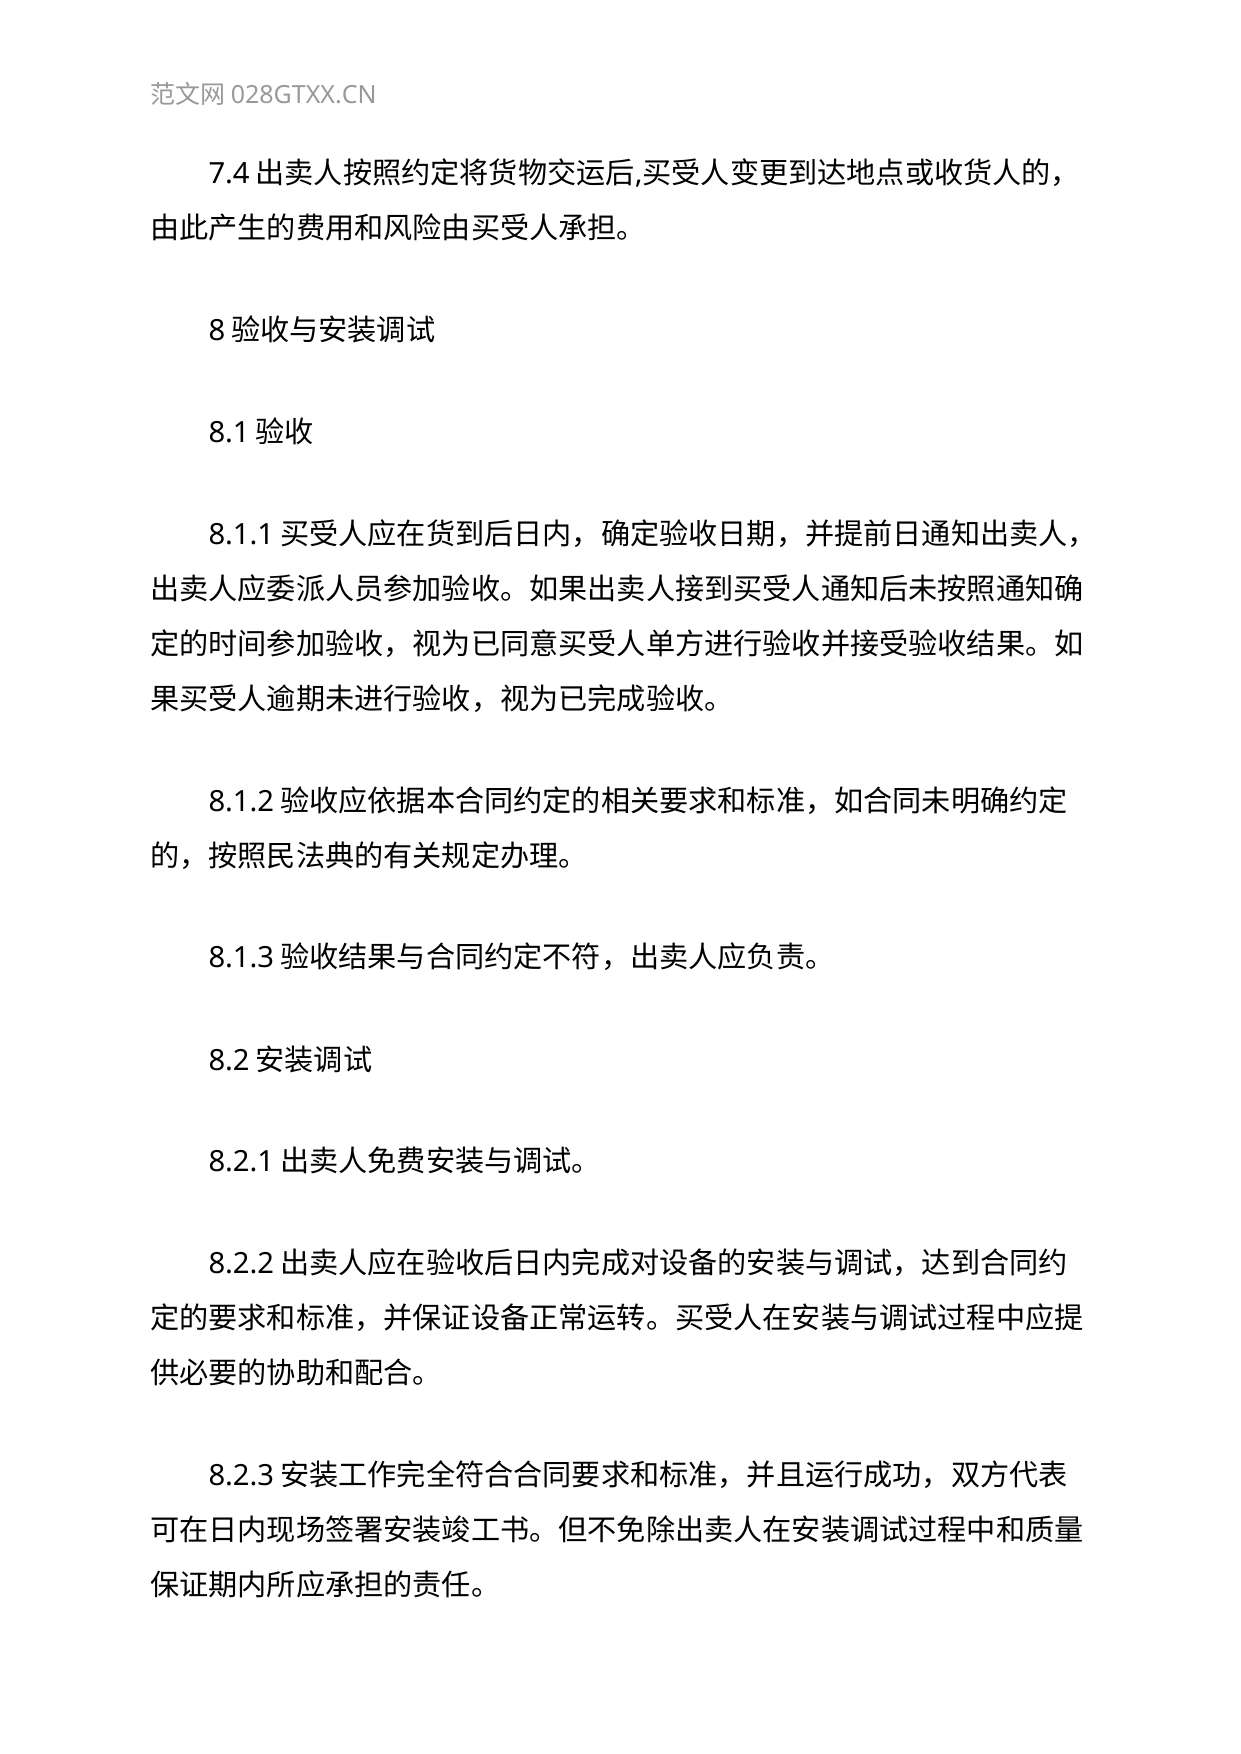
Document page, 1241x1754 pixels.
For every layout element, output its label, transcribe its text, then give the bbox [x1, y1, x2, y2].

text 8验收与安装调试 [150, 307, 1090, 349]
text 8.1验收 [150, 409, 1090, 451]
text 8.1.3验收结果与合同约定不符，出卖人应负责。 [150, 934, 1090, 976]
text 8.2.1出卖人免费安装与调试。 [150, 1138, 1090, 1180]
text 8.1.1买受人应在货到后日内，确定验收日期，并提前日通知出卖人，出卖人应委派人员参加验收。如果出卖人接到买受人通知后未按照通知确定的时间参加验收，视为已同意买受人单方进行验收并接受验收结果。如果买受人逾期未进行验收，视为已完成验收。 [150, 511, 1090, 718]
text 8.2.2出卖人应在验收后日内完成对设备的安装与调试，达到合同约定的要求和标准，并保证设备正常运转。买受人在安装与调试过程中应提供必要的协助和配合。 [150, 1240, 1090, 1392]
text 7.4出卖人按照约定将货物交运后,买受人变更到达地点或收货人的，由此产生的费用和风险由买受人承担。 [150, 150, 1090, 247]
text 8.1.2验收应依据本合同约定的相关要求和标准，如合同未明确约定的，按照民法典的有关规定办理。 [150, 777, 1090, 874]
text 8.2安装调试 [150, 1036, 1090, 1078]
text 8.2.3安装工作完全符合合同要求和标准，并且运行成功，双方代表可在日内现场签署安装竣工书。但不免除出卖人在安装调试过程中和质量保证期内所应承担的责任。 [150, 1452, 1090, 1604]
